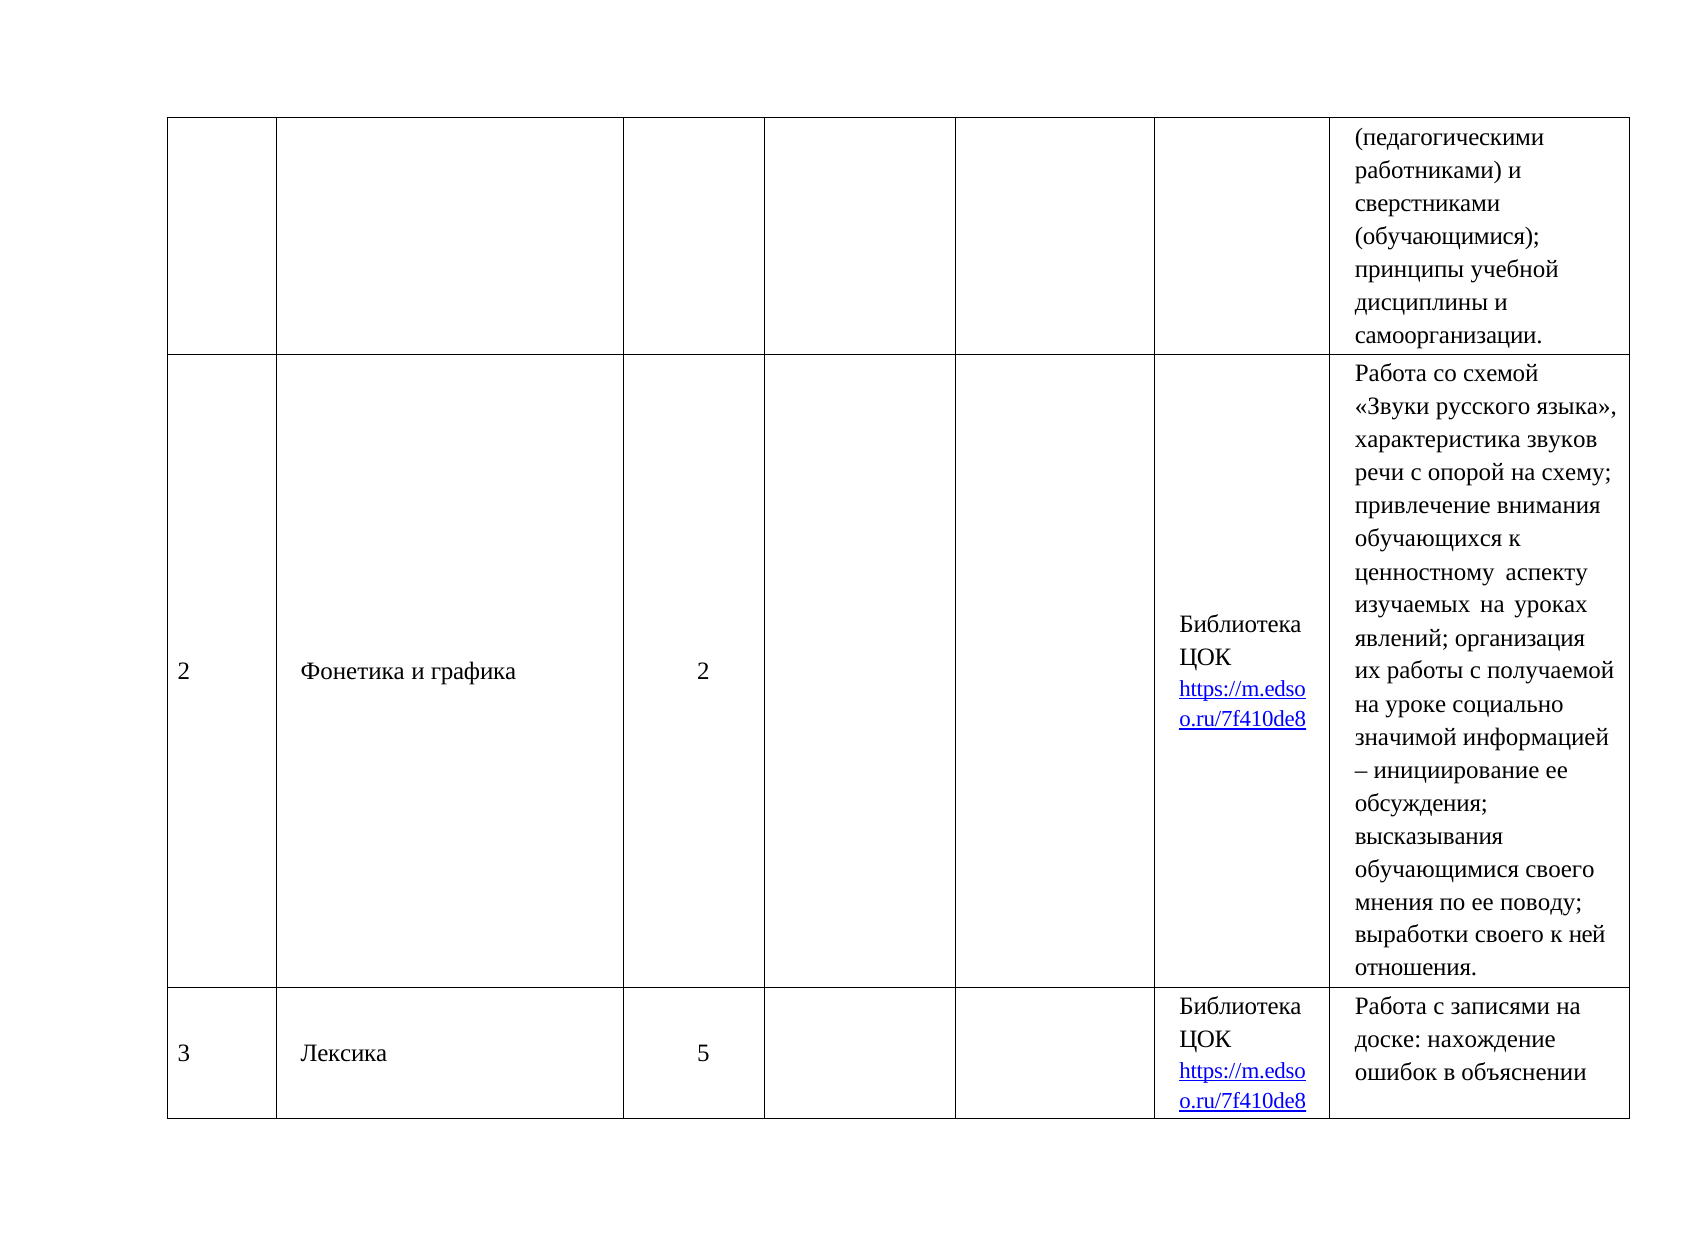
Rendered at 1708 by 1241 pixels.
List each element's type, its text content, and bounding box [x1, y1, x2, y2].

table_header [277, 118, 623, 353]
table_header [1155, 118, 1329, 353]
table_header [168, 118, 276, 353]
table_cell [765, 355, 955, 986]
table_cell Библиотека ЦОК https://m.edso o.ru/7f410de8 [1155, 988, 1329, 1117]
table_cell 5 [624, 988, 764, 1117]
table_header [765, 118, 955, 353]
table_cell 3 [168, 988, 276, 1117]
table_header [956, 118, 1154, 353]
table_cell Фонетика и графика [277, 355, 623, 986]
table_cell 2 [168, 355, 276, 986]
table_cell Лексика [277, 988, 623, 1117]
table_cell [956, 988, 1154, 1117]
table_cell 2 [624, 355, 764, 986]
table_cell [765, 988, 955, 1117]
table_cell Работа с записями на доске: нахождение ошибок в объяснении [1330, 988, 1629, 1117]
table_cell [1155, 355, 1329, 986]
table_cell [956, 355, 1154, 986]
table_cell Работа со схемой «Звуки русского языка», характеристика звуков речи с опорой на схему; привлечение внимания обучающихся к ценностному аспекту изучаемых на уроках явлений; организация их работы с получаемой на уроке социально значимой информацией – инициирование ее обсуждения; высказывания обучающимися своего мнения по ее поводу; выработки своего к ней отношения. [1330, 355, 1629, 986]
table_header [624, 118, 764, 353]
table_header (педагогическими работниками) и сверстниками (обучающимися); принципы учебной дисциплины и самоорганизации. [1330, 118, 1629, 353]
